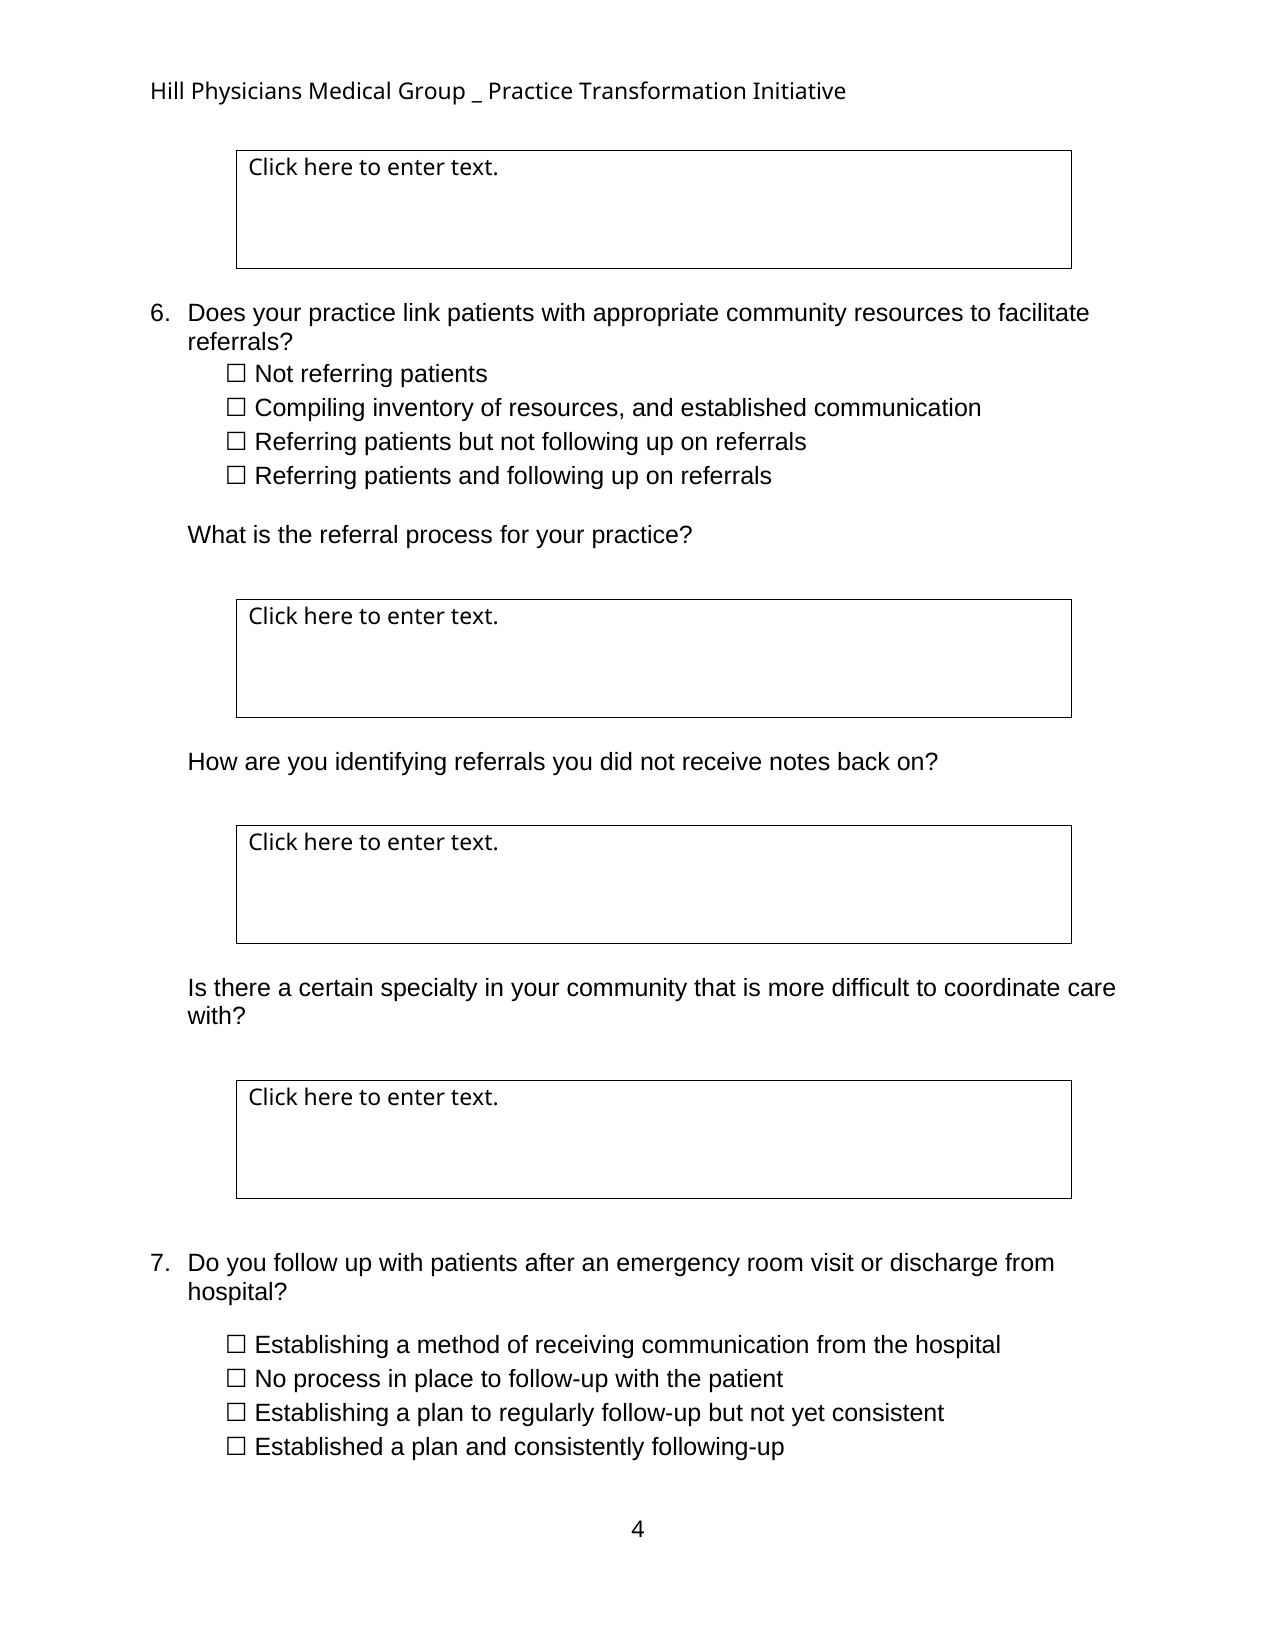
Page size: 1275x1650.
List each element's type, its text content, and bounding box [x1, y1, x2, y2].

list Do you follow up with patients after an emergency room visit or discharge from hospital? [150, 1248, 1125, 1306]
text Referring patients but not following up on referrals [225, 423, 1125, 457]
text Establishing a plan to regularly follow-up but not yet consistent [225, 1395, 1125, 1429]
text How are you identifying referrals you did not receive notes back on? [150, 746, 1125, 775]
text Establishing a method of receiving communication from the hospital [225, 1327, 1125, 1361]
text No process in place to follow-up with the patient [225, 1361, 1125, 1395]
text Is there a certain specialty in your community that is more difficult to coordinate care with? [187, 973, 1125, 1030]
text Compiling inventory of resources, and established communication [225, 389, 1125, 423]
text Established a plan and consistently following-up [225, 1429, 1125, 1463]
text What is the referral process for your practice? [150, 520, 1125, 549]
list Does your practice link patients with appropriate community resources to facilitate referrals? [150, 298, 1125, 355]
text Referring patients and following up on referrals [225, 457, 1125, 492]
text Not referring patients [225, 355, 1125, 389]
